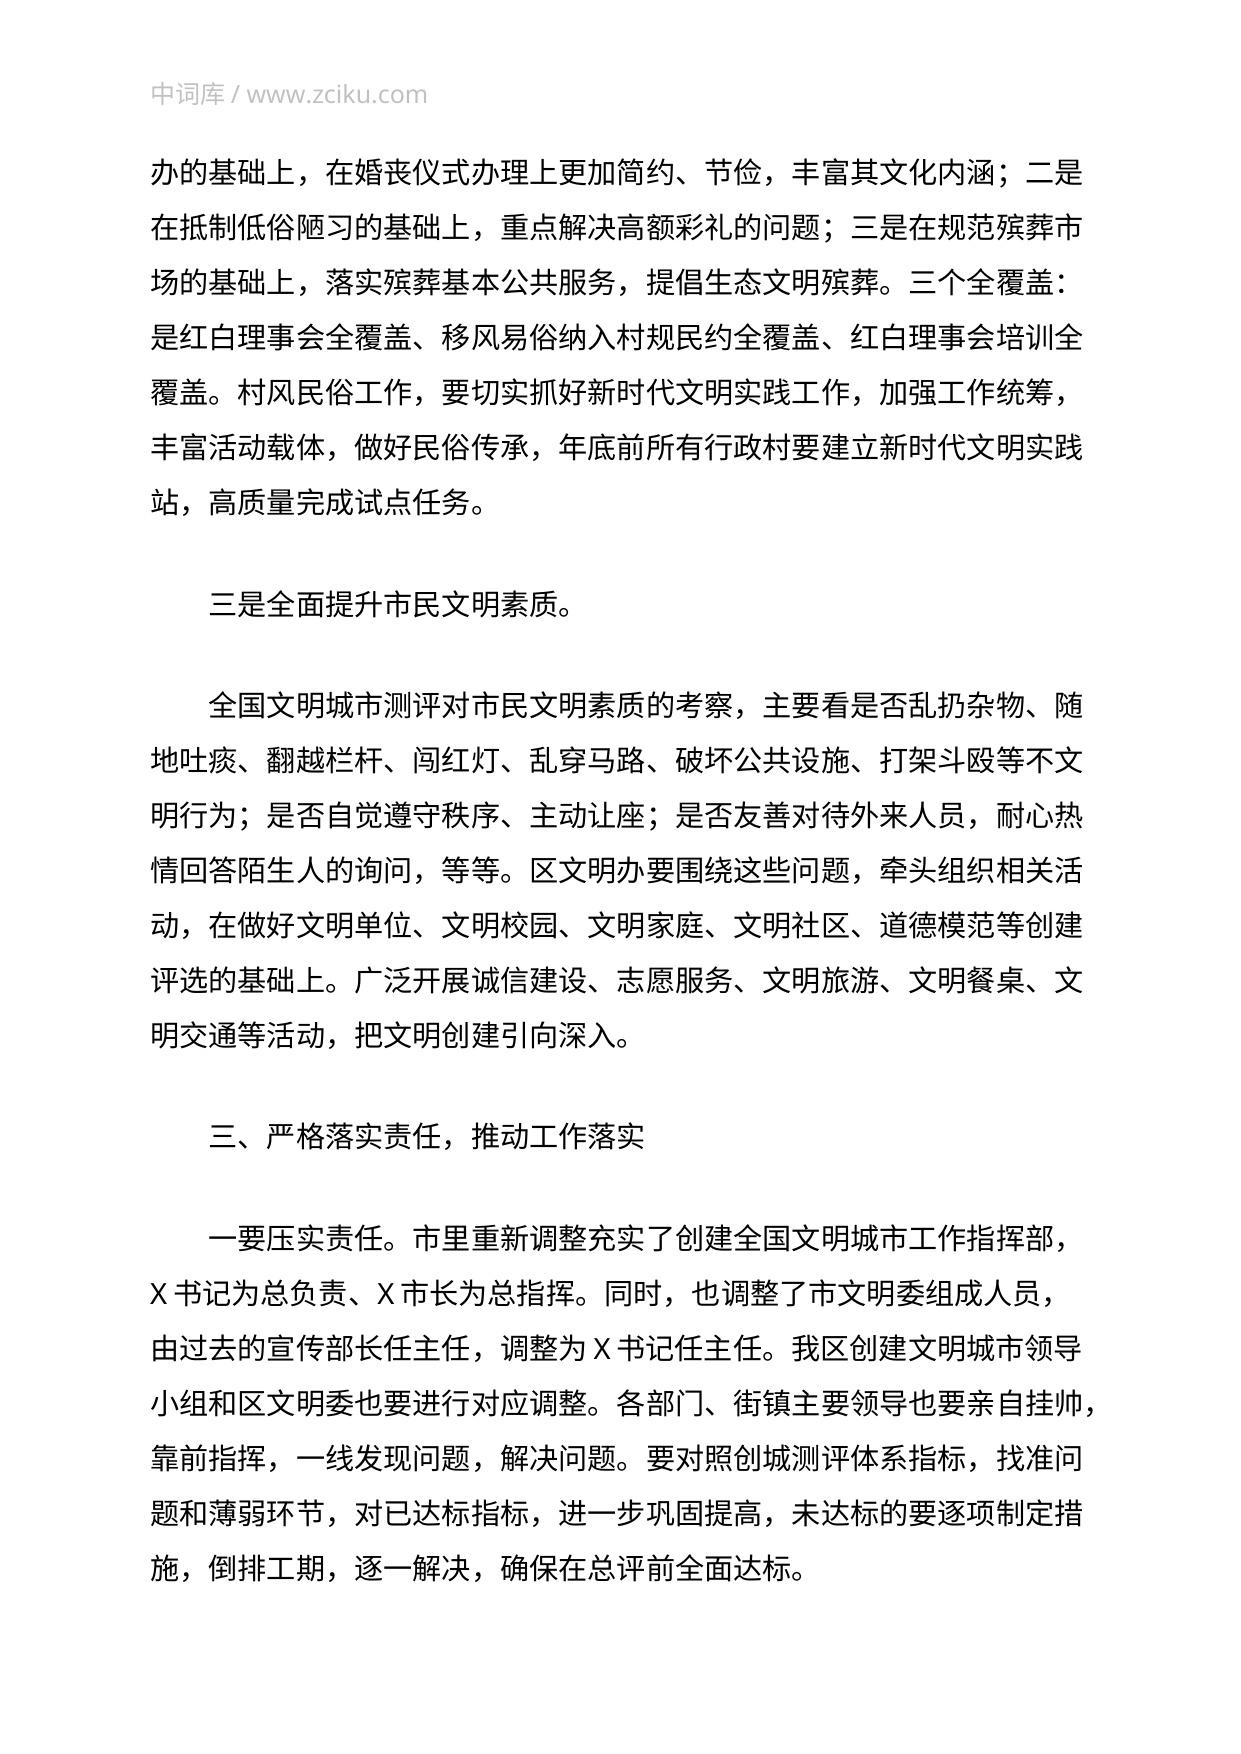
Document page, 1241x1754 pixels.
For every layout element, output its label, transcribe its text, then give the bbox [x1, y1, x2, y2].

text 三、严格落实责任，推动工作落实 [150, 1114, 1090, 1156]
text 全国文明城市测评对市民文明素质的考察，主要看是否乱扔杂物、随地吐痰、翻越栏杆、闯红灯、乱穿马路、破坏公共设施、打架斗殴等不文明行为；是否自觉遵守秩序、主动让座；是否友善对待外来人员，耐心热情回答陌生人的询问，等等。区文明办要围绕这些问题，牵头组织相关活动，在做好文明单位、文明校园、文明家庭、文明社区、道德模范等创建评选的基础上。广泛开展诚信建设、志愿服务、文明旅游、文明餐桌、文明交通等活动，把文明创建引向深入。 [150, 683, 1090, 1054]
text 三是全面提升市民文明素质。 [150, 581, 1090, 623]
text 一要压实责任。市里重新调整充实了创建全国文明城市工作指挥部，X书记为总负责、X市长为总指挥。同时，也调整了市文明委组成人员，由过去的宣传部长任主任，调整为X书记任主任。我区创建文明城市领导小组和区文明委也要进行对应调整。各部门、街镇主要领导也要亲自挂帅，靠前指挥，一线发现问题，解决问题。要对照创城测评体系指标，找准问题和薄弱环节，对已达标指标，进一步巩固提高，未达标的要逐项制定措施，倒排工期，逐一解决，确保在总评前全面达标。 [150, 1216, 1090, 1588]
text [150, 150, 1090, 522]
